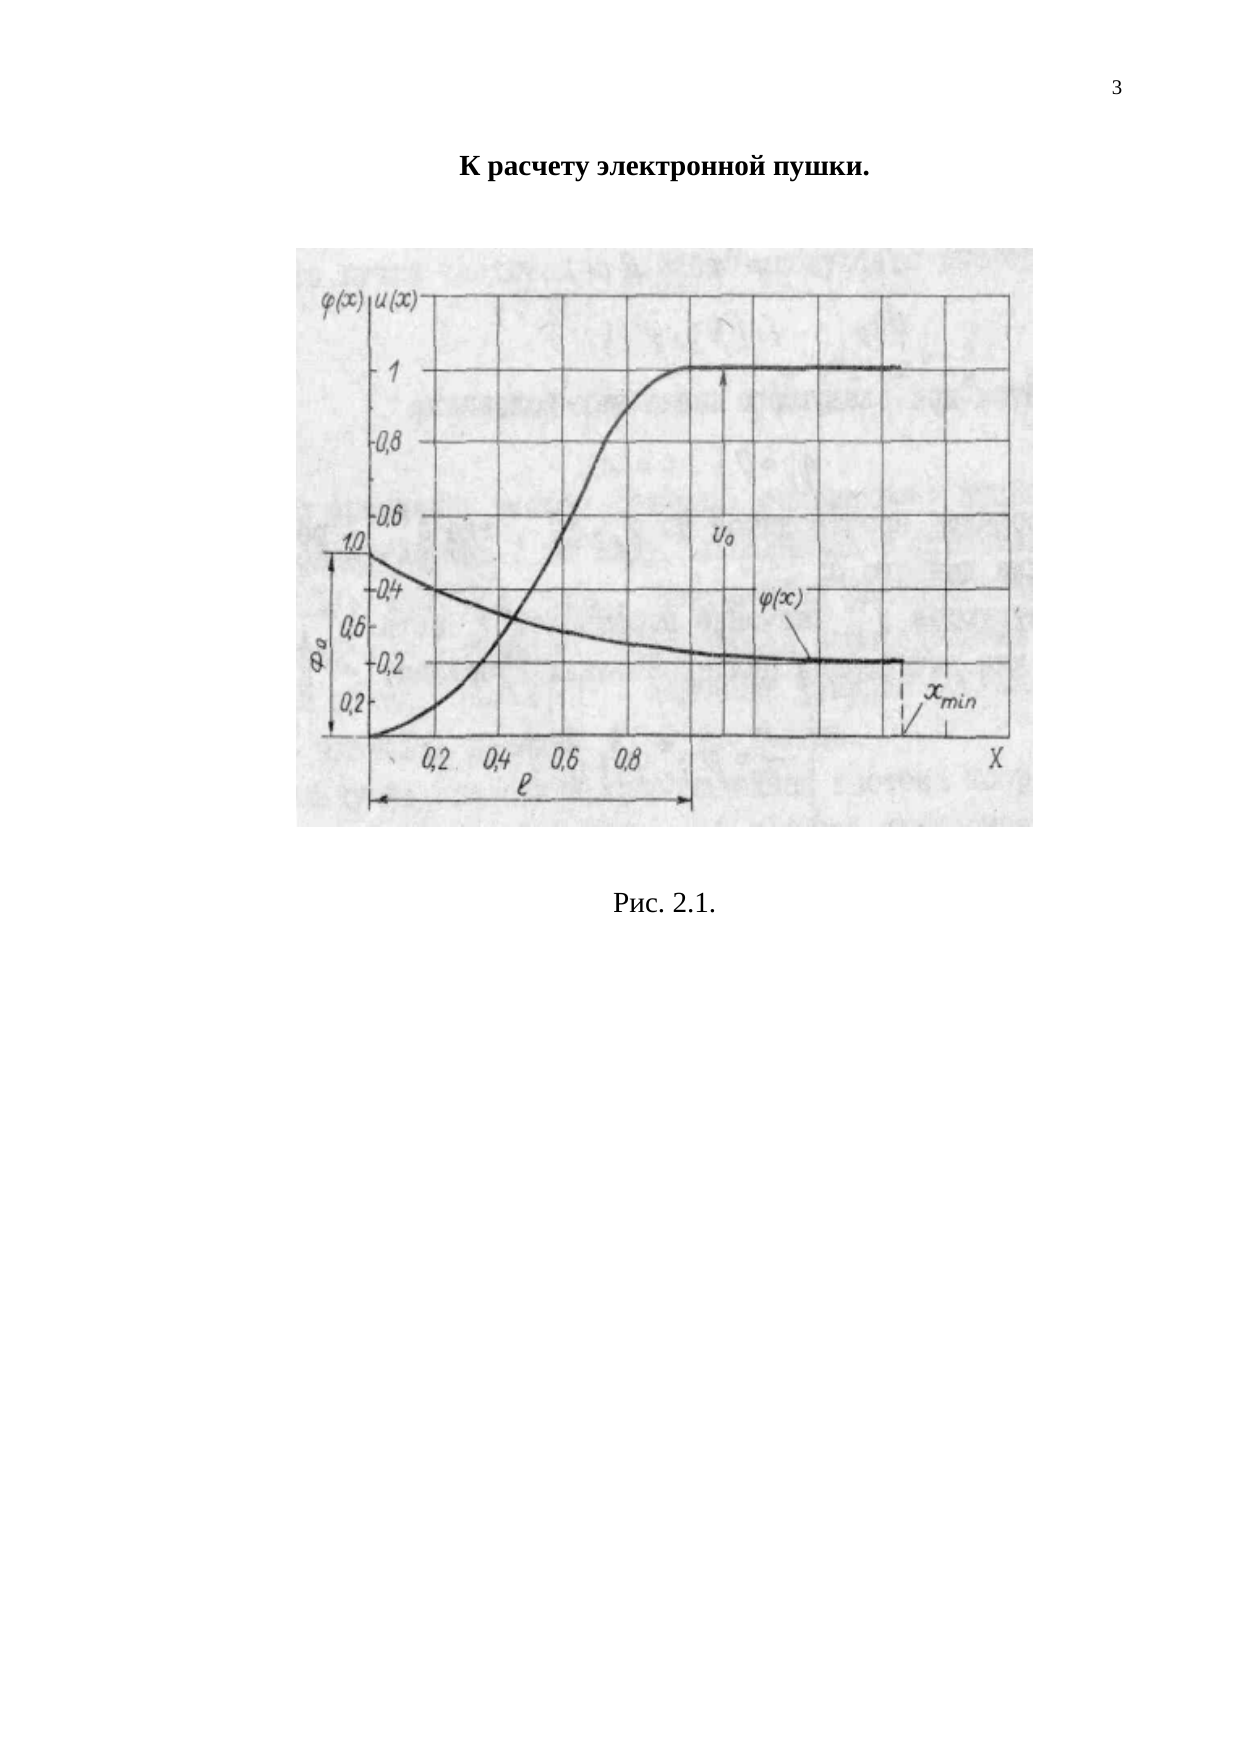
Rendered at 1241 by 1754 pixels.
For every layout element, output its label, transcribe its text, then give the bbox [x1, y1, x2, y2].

picture [296, 248, 1033, 827]
text К расчету электронной пушки. [207, 148, 1122, 181]
text Риc. 2.1. [207, 885, 1122, 919]
